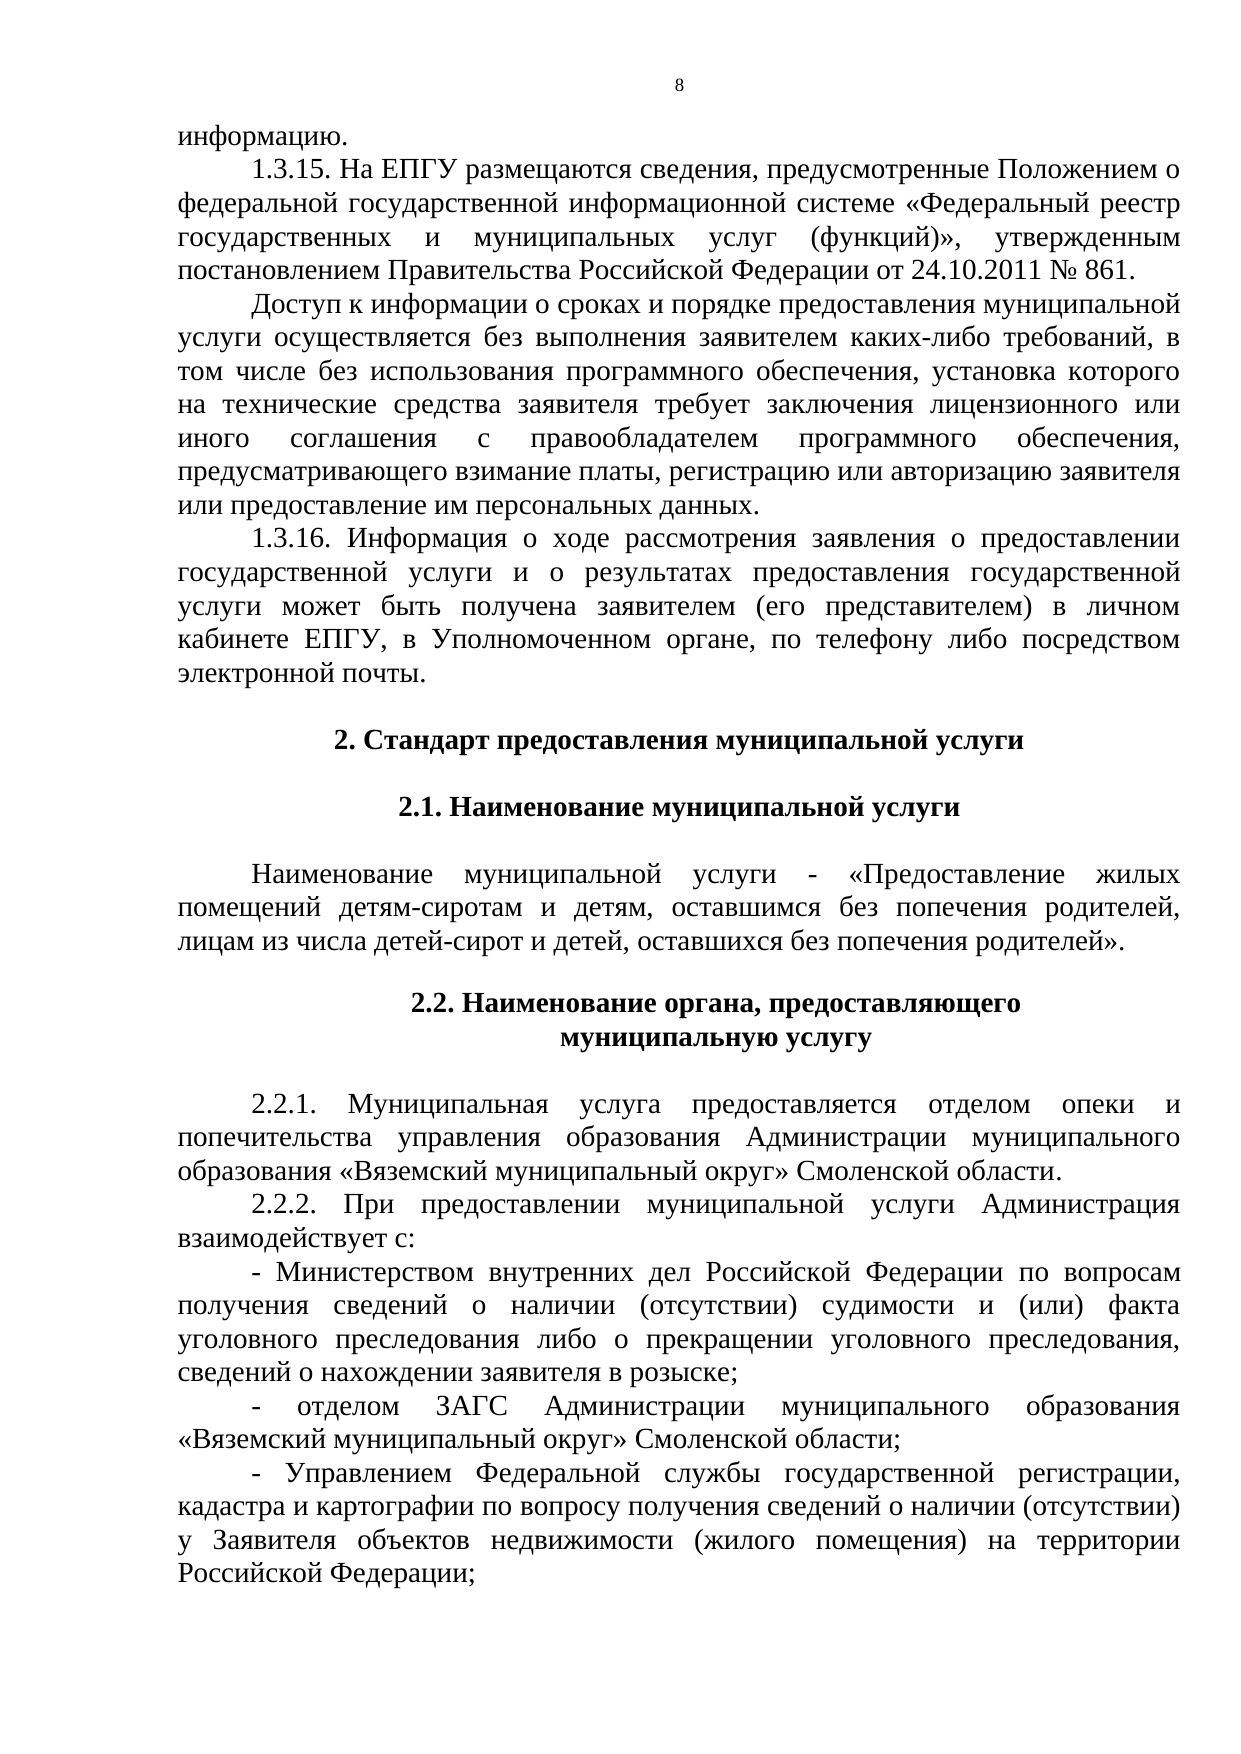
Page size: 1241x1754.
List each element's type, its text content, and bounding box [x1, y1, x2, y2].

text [177, 118, 1181, 152]
text 2.1. Наименование муниципальной услуги [177, 789, 1181, 822]
text 1.3.16. Информация о ходе рассмотрения заявления о предоставлении государственной услуги и о результатах предоставления государственной услуги может быть получена заявителем (его представителем) в личном кабинете ЕПГУ, в Уполномоченном органе, по телефону либо посредством электронной почты. [177, 521, 1181, 688]
text Доступ к информации о сроках и порядке предоставления муниципальной услуги осуществляется без выполнения заявителем каких-либо требований, в том числе без использования программного обеспечения, установка которого на технические средства заявителя требует заключения лицензионного или иного соглашения с правообладателем программного обеспечения, предусматривающего взимание платы, регистрацию или авторизацию заявителя или предоставление им персональных данных. [177, 286, 1181, 521]
text муниципальную услугу [177, 1019, 1181, 1052]
text - отделом ЗАГС Администрации муниципального образования «Вяземский муниципальный округ» Смоленской области; [177, 1388, 1181, 1455]
text - Министерством внутренних дел Российской Федерации по вопросам получения сведений о наличии (отсутствии) судимости и (или) факта уголовного преследования либо о прекращении уголовного преследования, сведений о нахождении заявителя в розыске; [177, 1254, 1181, 1388]
text Наименование муниципальной услуги - «Предоставление жилых помещений детям-сиротам и детям, оставшимся без попечения родителей, лицам из числа детей-сирот и детей, оставшихся без попечения родителей». [177, 856, 1181, 957]
text - Управлением Федеральной службы государственной регистрации, кадастра и картографии по вопросу получения сведений о наличии (отсутствии) у Заявителя объектов недвижимости (жилого помещения) на территории Российской Федерации; [177, 1455, 1181, 1589]
text 2.2.2. При предоставлении муниципальной услуги Администрация взаимодействует с: [177, 1187, 1181, 1254]
text 1.3.15. На ЕПГУ размещаются сведения, предусмотренные Положением о федеральной государственной информационной системе «Федеральный реестр государственных и муниципальных услуг (функций)», утвержденным постановлением Правительства Российской Федерации от 24.10.2011 № 861. [177, 152, 1181, 286]
text 2. Стандарт предоставления муниципальной услуги [177, 722, 1181, 755]
text 2.2.1. Муниципальная услуга предоставляется отделом опеки и попечительства управления образования Администрации муниципального образования «Вяземский муниципальный округ» Смоленской области. [177, 1086, 1181, 1187]
text 2.2. Наименование органа, предоставляющего [177, 985, 1181, 1019]
